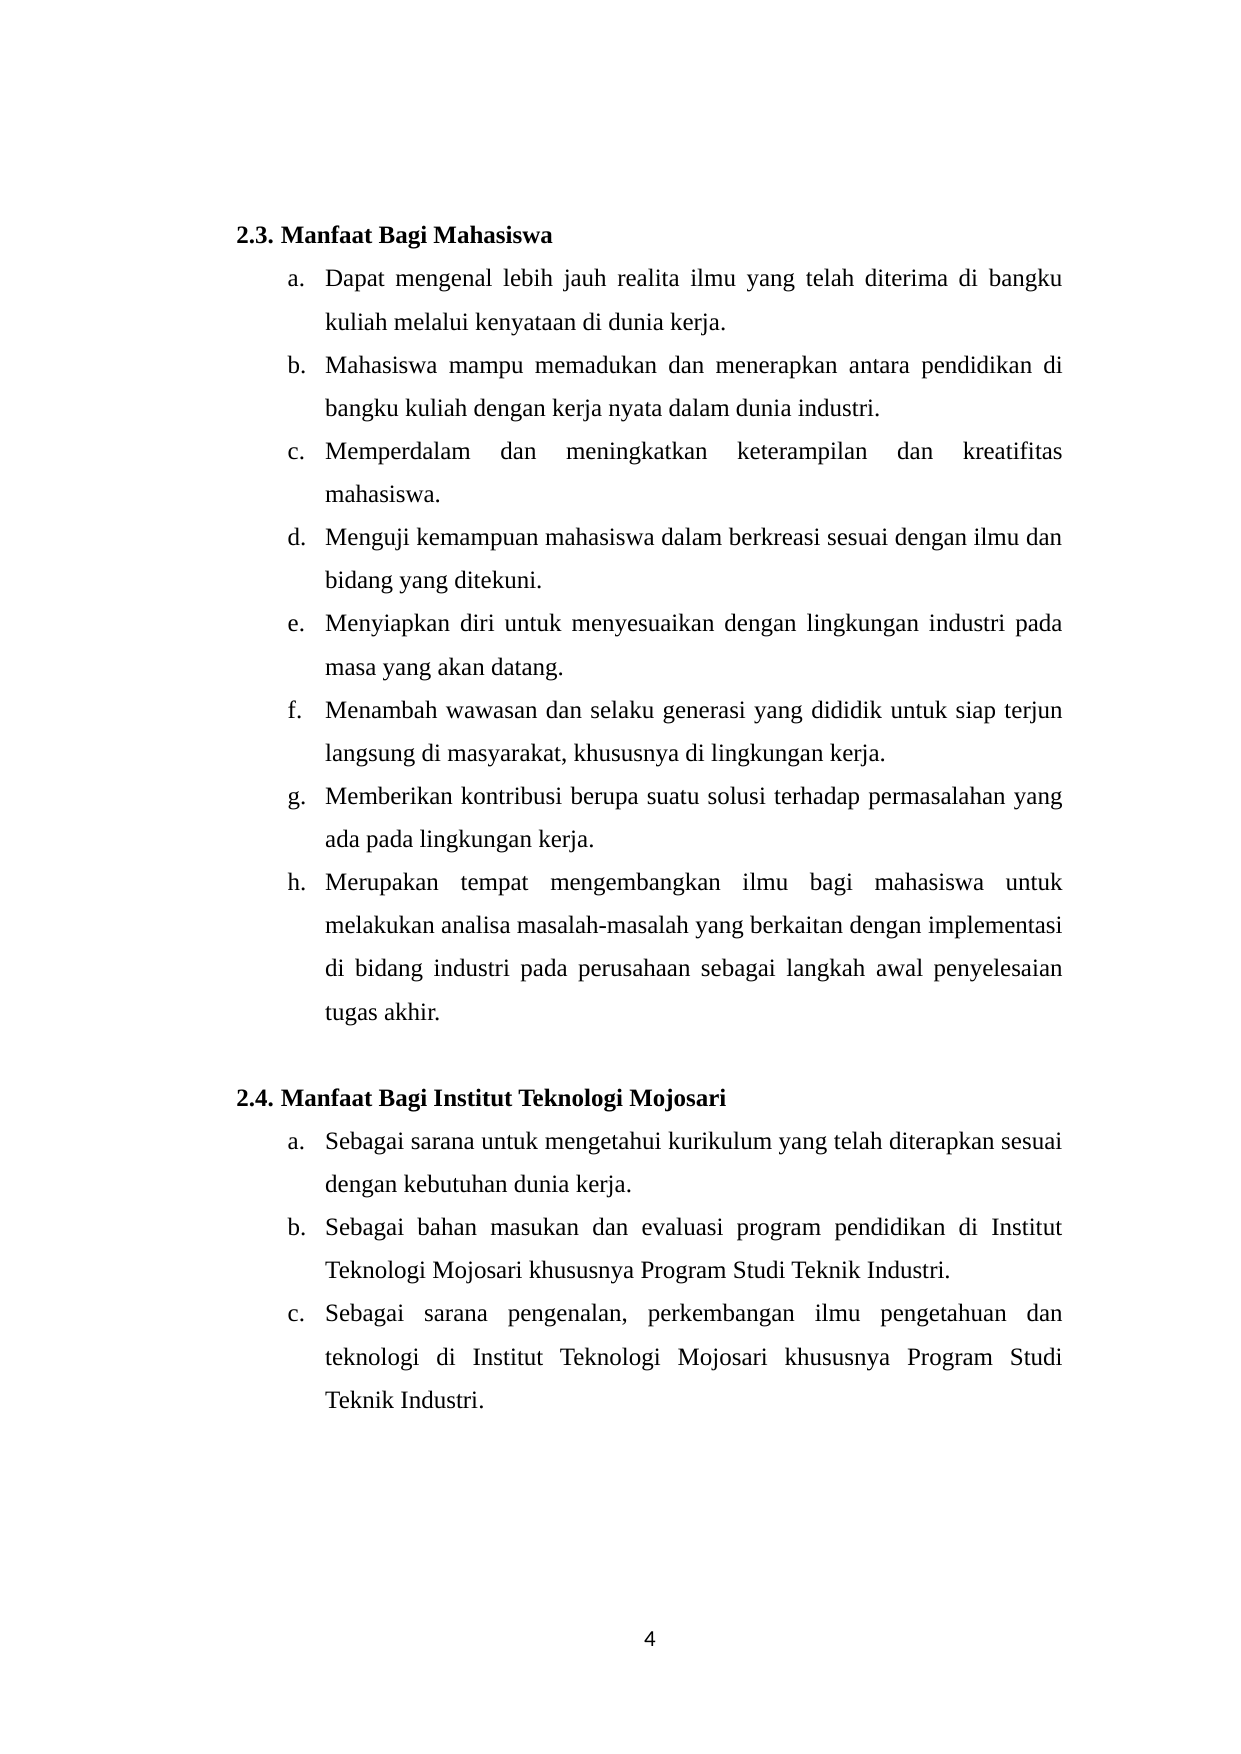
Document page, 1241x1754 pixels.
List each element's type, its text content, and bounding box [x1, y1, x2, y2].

list Dapat mengenal lebih jauh realita ilmu yang telah diterima di bangku kuliah melalui kenyataan di dunia kerja. [287, 263, 1063, 335]
list Merupakan tempat mengembangkan ilmu bagi mahasiswa untuk melakukan analisa masalah-masalah yang berkaitan dengan implementasi di bidang industri pada perusahaan sebagai langkah awal penyelesaian tugas akhir. [287, 867, 1063, 1025]
subtitle Manfaat Bagi Mahasiswa [236, 220, 1063, 249]
list Memperdalam dan meningkatkan keterampilan dan kreatifitas mahasiswa. [287, 436, 1063, 508]
subtitle Manfaat Bagi Institut Teknologi Mojosari [236, 1083, 1063, 1112]
list Menambah wawasan dan selaku generasi yang dididik untuk siap terjun langsung di masyarakat, khususnya di lingkungan kerja. [287, 695, 1063, 767]
list Sebagai sarana pengenalan, perkembangan ilmu pengetahuan dan teknologi di Institut Teknologi Mojosari khususnya Program Studi Teknik Industri. [287, 1298, 1063, 1413]
list Sebagai sarana untuk mengetahui kurikulum yang telah diterapkan sesuai dengan kebutuhan dunia kerja. [287, 1126, 1063, 1198]
list Menguji kemampuan mahasiswa dalam berkreasi sesuai dengan ilmu dan bidang yang ditekuni. [287, 522, 1063, 594]
list Menyiapkan diri untuk menyesuaikan dengan lingkungan industri pada masa yang akan datang. [287, 608, 1063, 680]
list Mahasiswa mampu memadukan dan menerapkan antara pendidikan di bangku kuliah dengan kerja nyata dalam dunia industri. [287, 350, 1063, 422]
list Memberikan kontribusi berupa suatu solusi terhadap permasalahan yang ada pada lingkungan kerja. [287, 781, 1063, 853]
list Sebagai bahan masukan dan evaluasi program pendidikan di Institut Teknologi Mojosari khususnya Program Studi Teknik Industri. [287, 1212, 1063, 1284]
